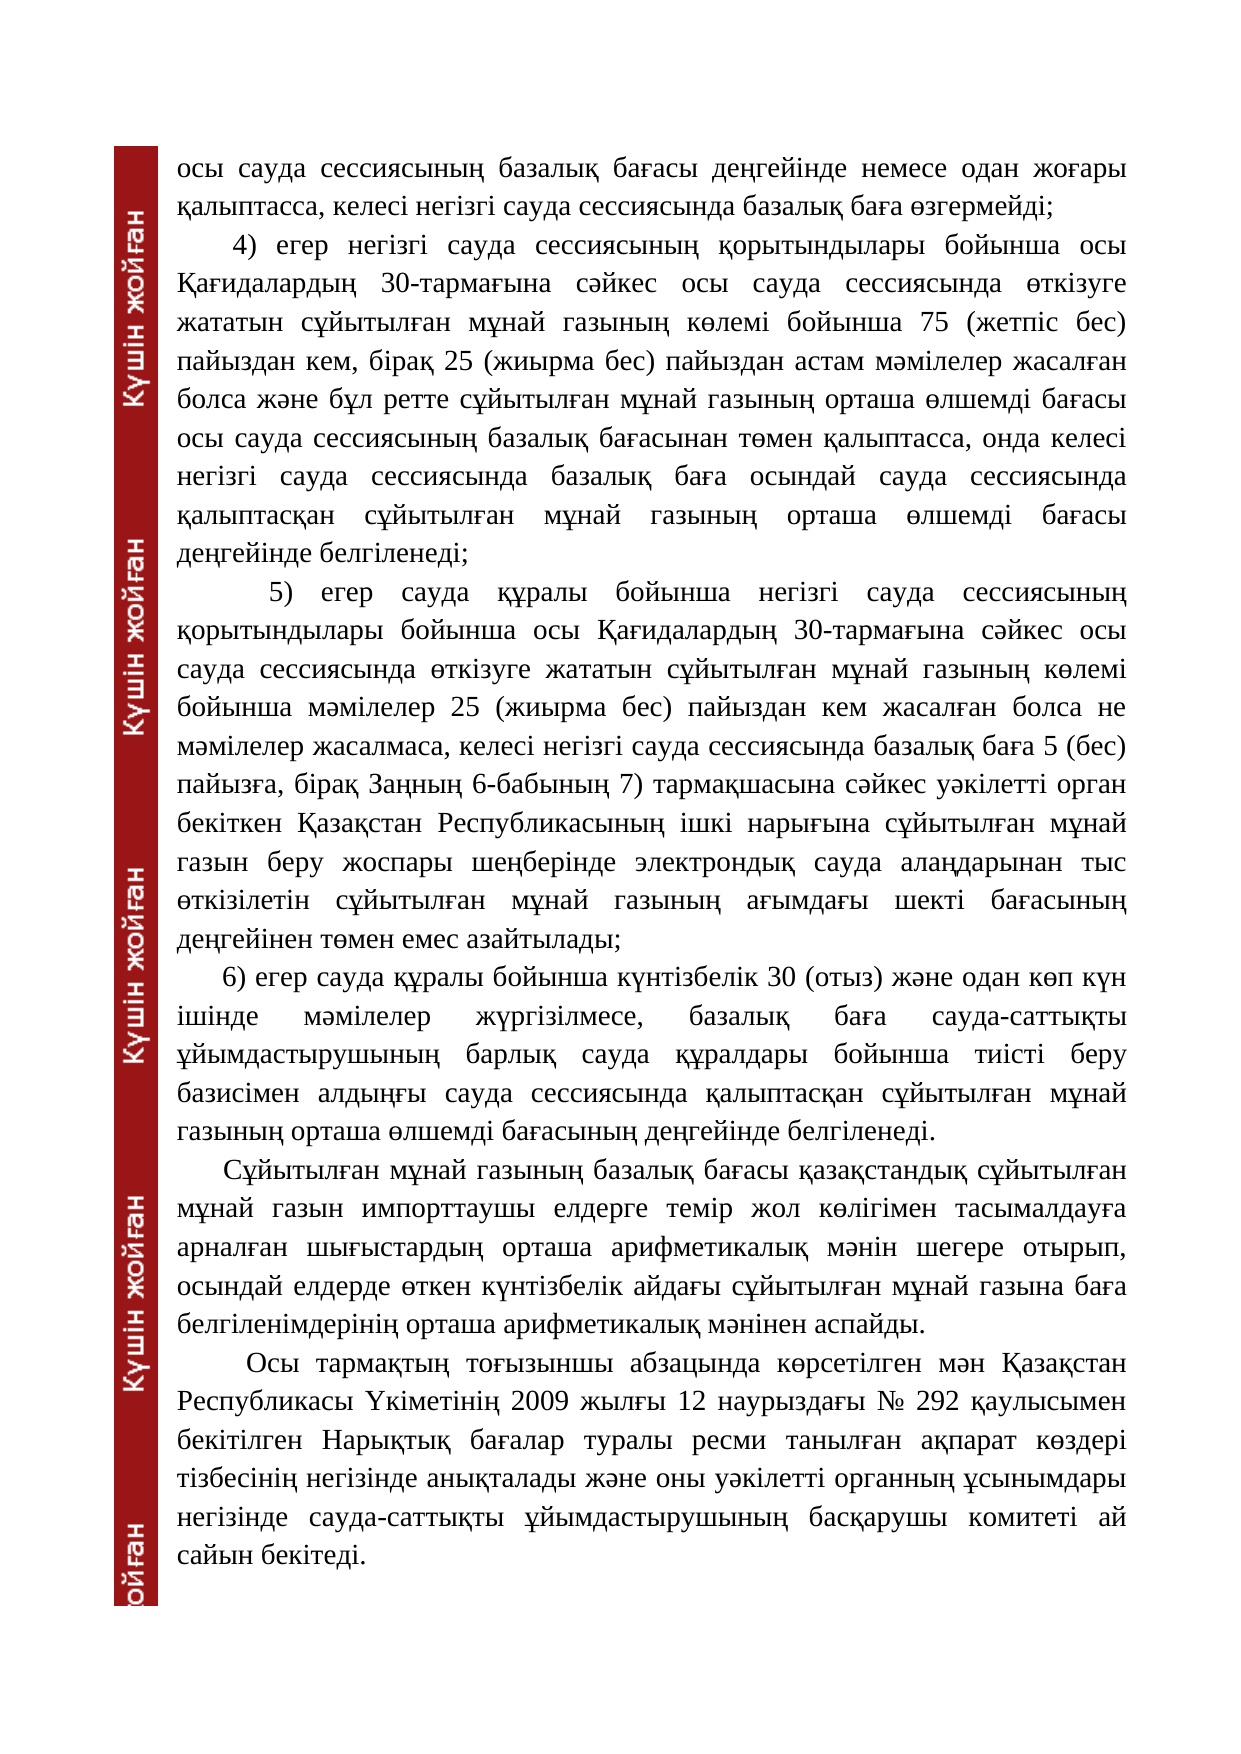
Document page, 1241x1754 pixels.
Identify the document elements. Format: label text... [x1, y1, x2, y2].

text Осы тармақтың тоғызыншы абзацында көрсетілген мән Қазақстан Республикасы Үкіметінің 2009 жылғы 12 наурыздағы № 292 қаулысымен бекітілген Нарықтық бағалар туралы ресми танылған ақпарат көздері тізбесінің негізінде анықталады және оны уәкілетті органның ұсынымдары негізінде cауда-саттықты ұйымдастырушының басқарушы комитеті ай сайын бекітеді. [112, 1345, 1128, 1571]
picture [114, 569, 158, 574]
picture [114, 1571, 158, 1606]
picture [114, 954, 158, 959]
text 6) егер сауда құралы бойынша күнтізбелік 30 (отыз) және одан көп күн ішінде мәмілелер жүргізілмесе, базалық баға сауда-саттықты ұйымдастырушының барлық сауда құралдары бойынша тиісті беру базисімен алдыңғы сауда сессиясында қалыптасқан сұйытылған мұнай газының орташа өлшемді бағасының деңгейінде белгіленеді. [112, 959, 1128, 1147]
text Сұйытылған мұнай газының базалық бағасы қазақстандық сұйытылған мұнай газын импорттаушы елдерге темір жол көлігімен тасымалдауға арналған шығыстардың орташа арифметикалық мәнін шегере отырып, осындай елдерде өткен күнтізбелік айдағы сұйытылған мұнай газына баға белгіленімдерінің орташа арифметикалық мәнінен аспайды. [112, 1152, 1128, 1340]
text 5) егер сауда құралы бойынша негізгі сауда сессиясының қорытындылары бойынша осы Қағидалардың 30-тармағына сәйкес осы сауда сессиясында өткізуге жататын сұйытылған мұнай газының көлемі бойынша мәмілелер 25 (жиырма бес) пайыздан кем жасалған болса не мәмілелер жасалмаса, келесі негізгі сауда сессиясында базалық баға 5 (бес) пайызға, бірақ Заңның 6-бабының 7) тармақшасына сәйкес уәкілетті орган бекіткен Қазақстан Республикасының ішкі нарығына сұйытылған мұнай газын беру жоспары шеңберінде электрондық сауда алаңдарынан тыс өткізілетін сұйытылған мұнай газының ағымдағы шекті бағасының деңгейінен төмен емес азайтылады; [112, 574, 1128, 954]
text 4) егер негізгі сауда сессиясының қорытындылары бойынша осы Қағидалардың 30-тармағына сәйкес осы сауда сессиясында өткізуге жататын сұйытылған мұнай газының көлемі бойынша 75 (жетпіс бес) пайыздан кем, бірақ 25 (жиырма бес) пайыздан астам мәмілелер жасалған болса және бұл ретте сұйытылған мұнай газының орташа өлшемді бағасы осы сауда сессиясының базалық бағасынан төмен қалыптасса, онда келесі негізгі сауда сессиясында базалық баға осындай сауда сессиясында қалыптасқан сұйытылған мұнай газының орташа өлшемді бағасы деңгейінде белгіленеді; [112, 227, 1128, 569]
picture [114, 222, 158, 227]
picture [114, 1147, 158, 1152]
picture [114, 1340, 158, 1345]
picture [114, 146, 158, 150]
